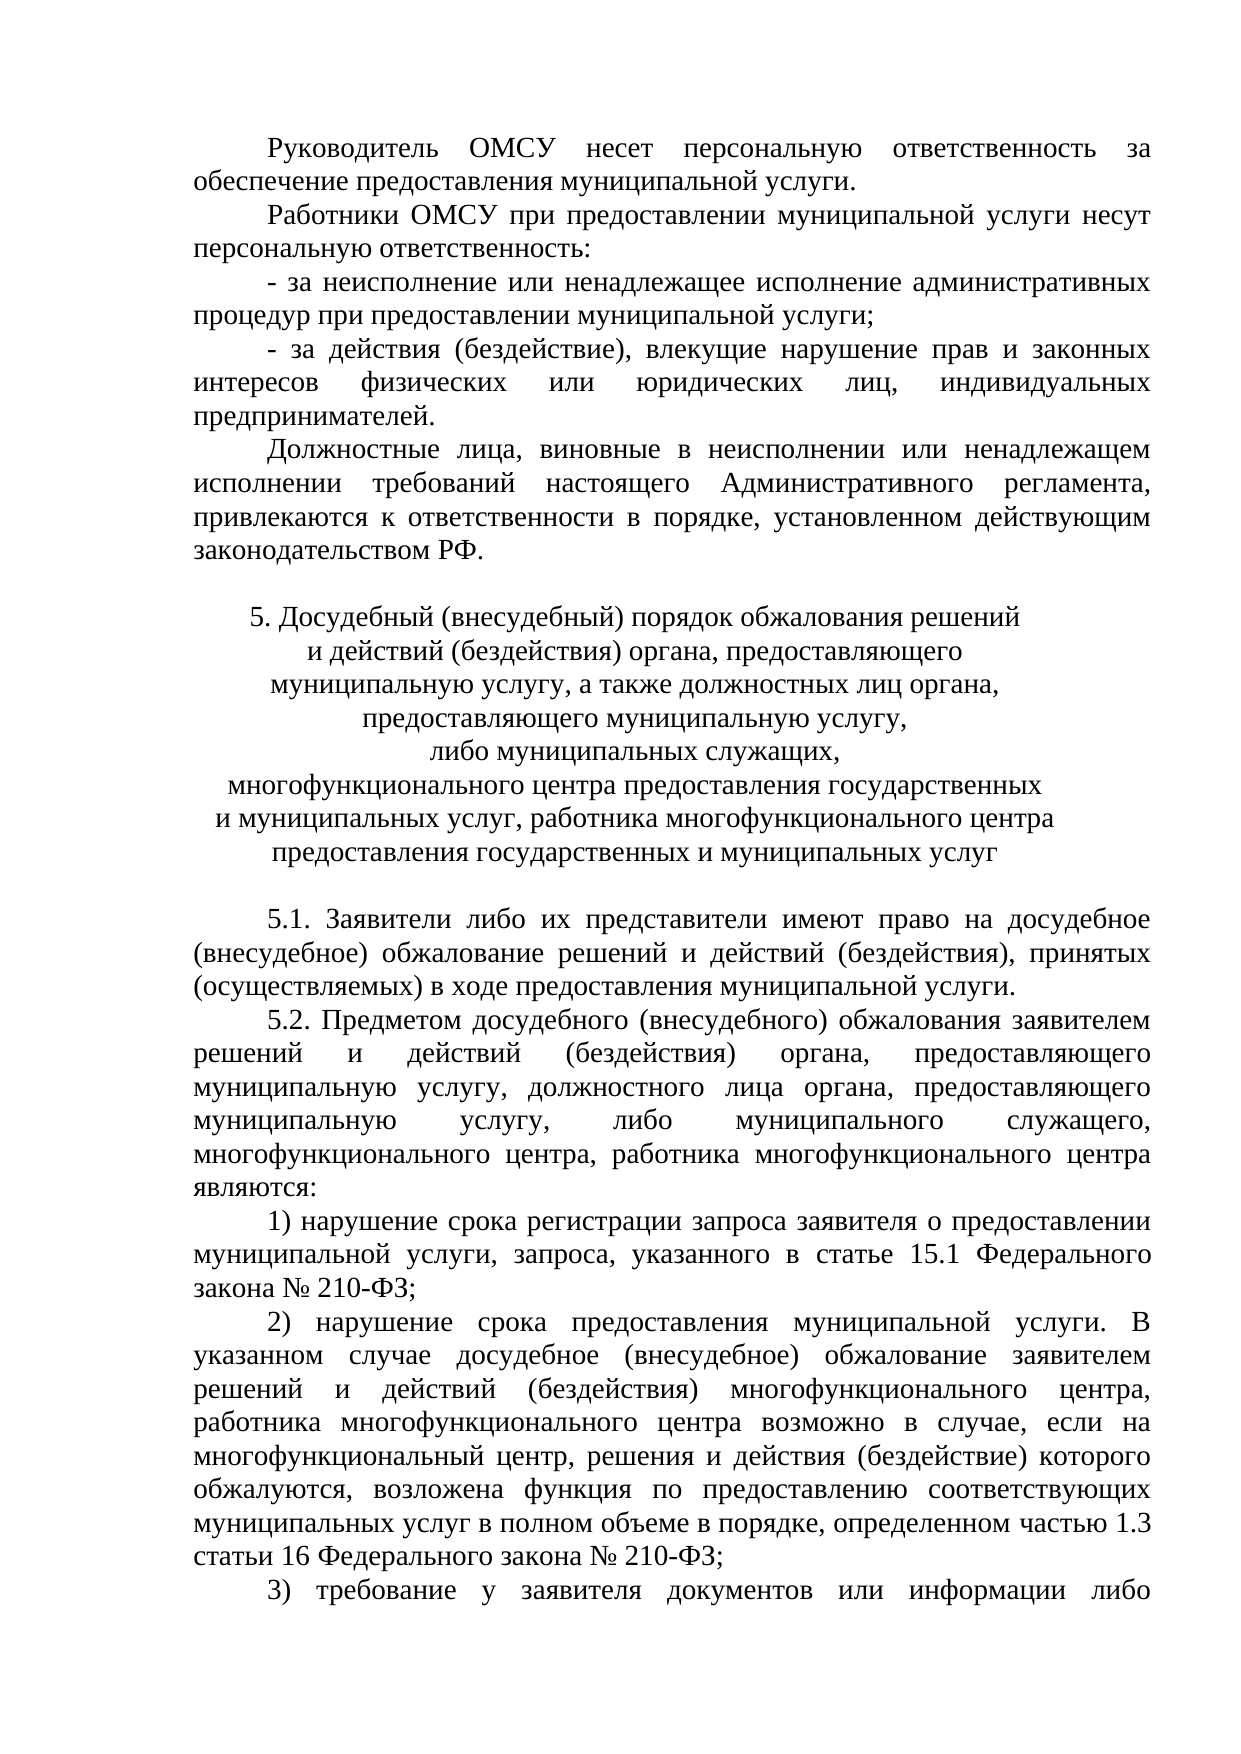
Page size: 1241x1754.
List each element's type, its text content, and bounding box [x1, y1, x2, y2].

text и действий (бездействия) органа, предоставляющего [118, 633, 1152, 666]
text и муниципальных услуг, работника многофункционального центра [118, 801, 1152, 834]
text 1) нарушение срока регистрации запроса заявителя о предоставлении муниципальной услуги, запроса, указанного в статье 15.1 Федерального закона № 210-ФЗ; [193, 1203, 1152, 1304]
text 5.2. Предметом досудебного (внесудебного) обжалования заявителем решений и действий (бездействия) органа, предоставляющего муниципальную услугу, должностного лица органа, предоставляющего муниципальную услугу, либо муниципального служащего, многофункционального центра, работника многофункционального центра являются: [193, 1002, 1152, 1203]
text - за действия (бездействие), влекущие нарушение прав и законных интересов физических или юридических лиц, индивидуальных предпринимателей. [193, 331, 1152, 432]
text Работники ОМСУ при предоставлении муниципальной услуги несут персональную ответственность: [193, 197, 1152, 264]
text 5. Досудебный (внесудебный) порядок обжалования решений [118, 599, 1152, 633]
text предоставления государственных и муниципальных услуг [118, 834, 1152, 868]
text Должностные лица, виновные в неисполнении или ненадлежащем исполнении требований настоящего Административного регламента, привлекаются к ответственности в порядке, установленном действующим законодательством РФ. [193, 432, 1152, 566]
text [193, 1572, 1152, 1606]
text 5.1. Заявители либо их представители имеют право на досудебное (внесудебное) обжалование решений и действий (бездействия), принятых (осуществляемых) в ходе предоставления муниципальной услуги. [193, 901, 1152, 1002]
text либо муниципальных служащих, [118, 733, 1152, 767]
text - за неисполнение или ненадлежащее исполнение административных процедур при предоставлении муниципальной услуги; [193, 264, 1152, 331]
text 2) нарушение срока предоставления муниципальной услуги. В указанном случае досудебное (внесудебное) обжалование заявителем решений и действий (бездействия) многофункционального центра, работника многофункционального центра возможно в случае, если на многофункциональный центр, решения и действия (бездействие) которого обжалуются, возложена функция по предоставлению соответствующих муниципальных услуг в полном объеме в порядке, определенном частью 1.3 статьи 16 Федерального закона № 210-ФЗ; [193, 1304, 1152, 1572]
text Руководитель ОМСУ несет персональную ответственность за обеспечение предоставления муниципальной услуги. [193, 130, 1152, 197]
text муниципальную услугу, а также должностных лиц органа, [118, 666, 1152, 700]
text многофункционального центра предоставления государственных [118, 767, 1152, 801]
text предоставляющего муниципальную услугу, [118, 700, 1152, 733]
